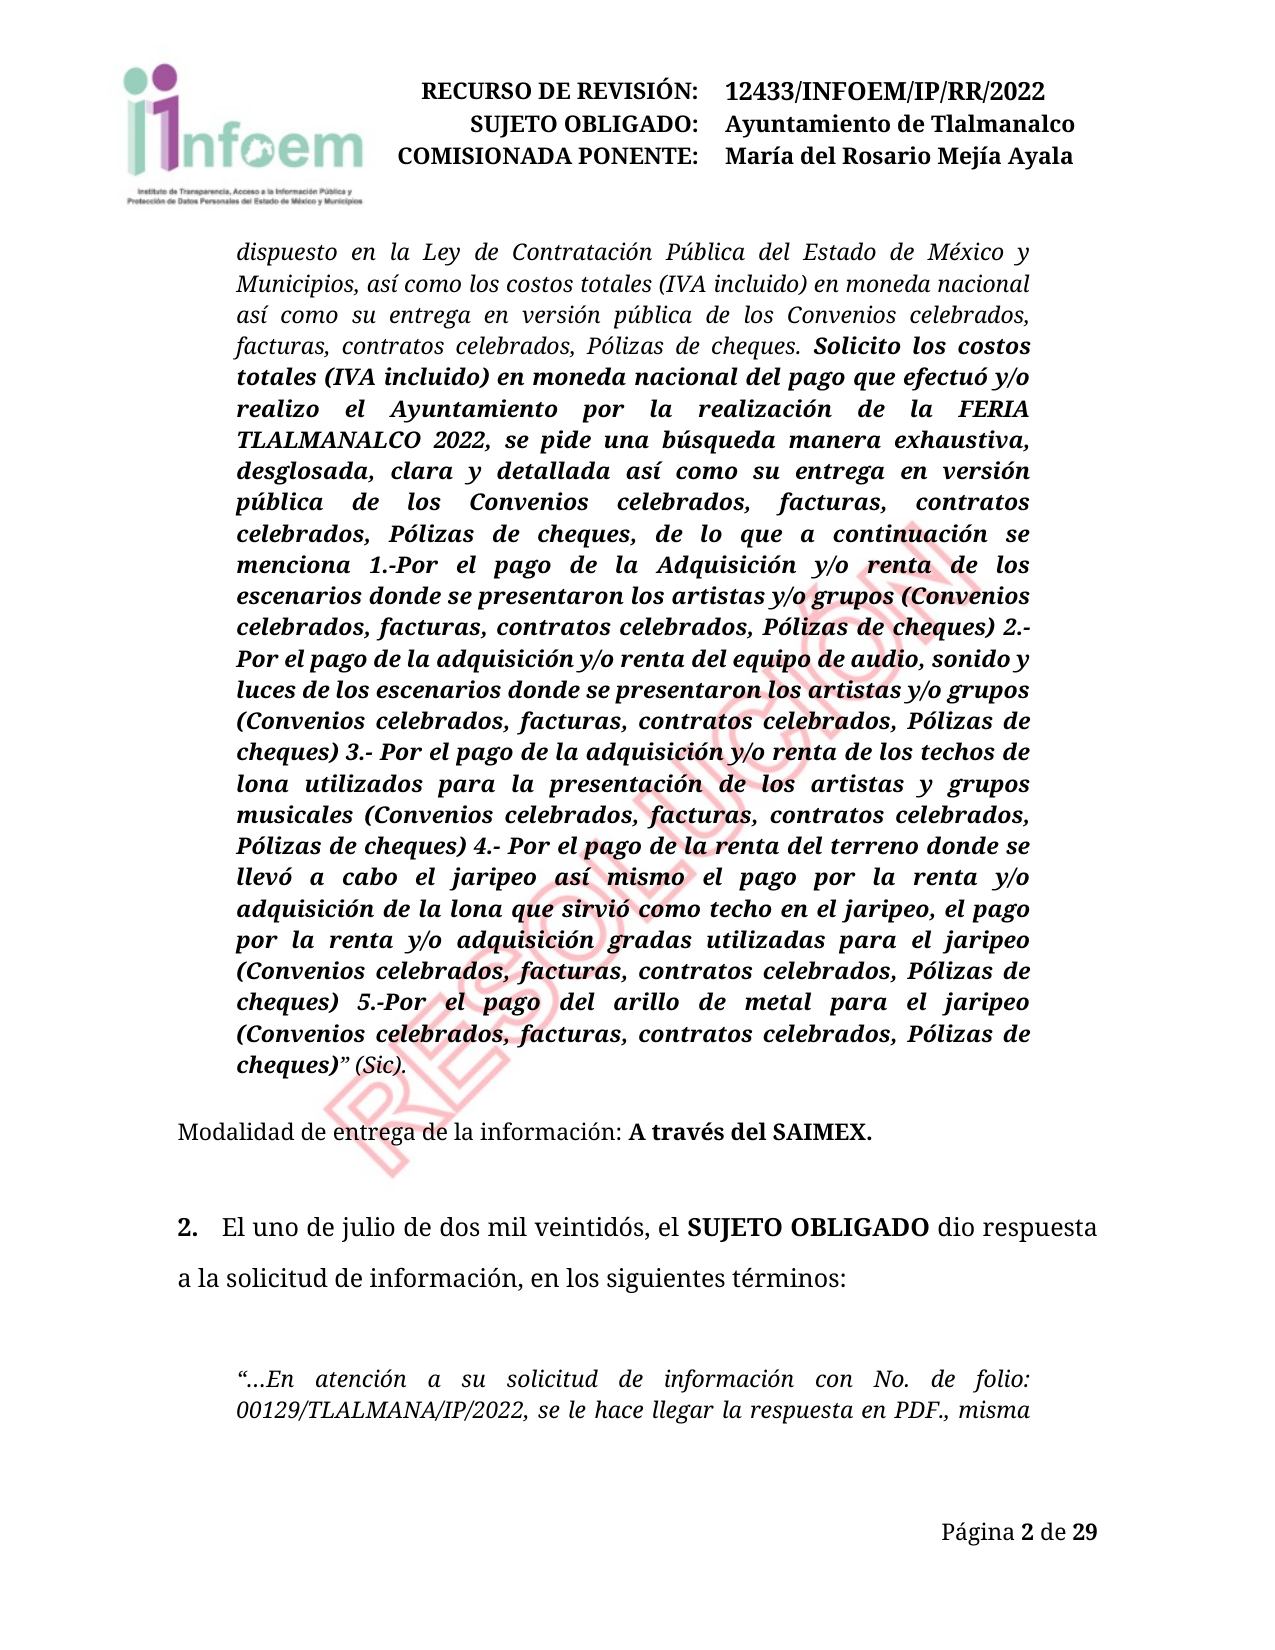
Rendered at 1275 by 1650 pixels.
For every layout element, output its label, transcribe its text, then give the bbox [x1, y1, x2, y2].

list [236, 236, 1034, 1080]
picture [5, 5, 1268, 1649]
text Modalidad de entrega de la información: A través del SAIMEX. [177, 1116, 1034, 1147]
list El uno de julio de dos mil veintidós, el SUJETO OBLIGADO dio respuesta a la solicitud de información, en los siguientes términos: [177, 1210, 1098, 1295]
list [236, 1363, 1034, 1425]
